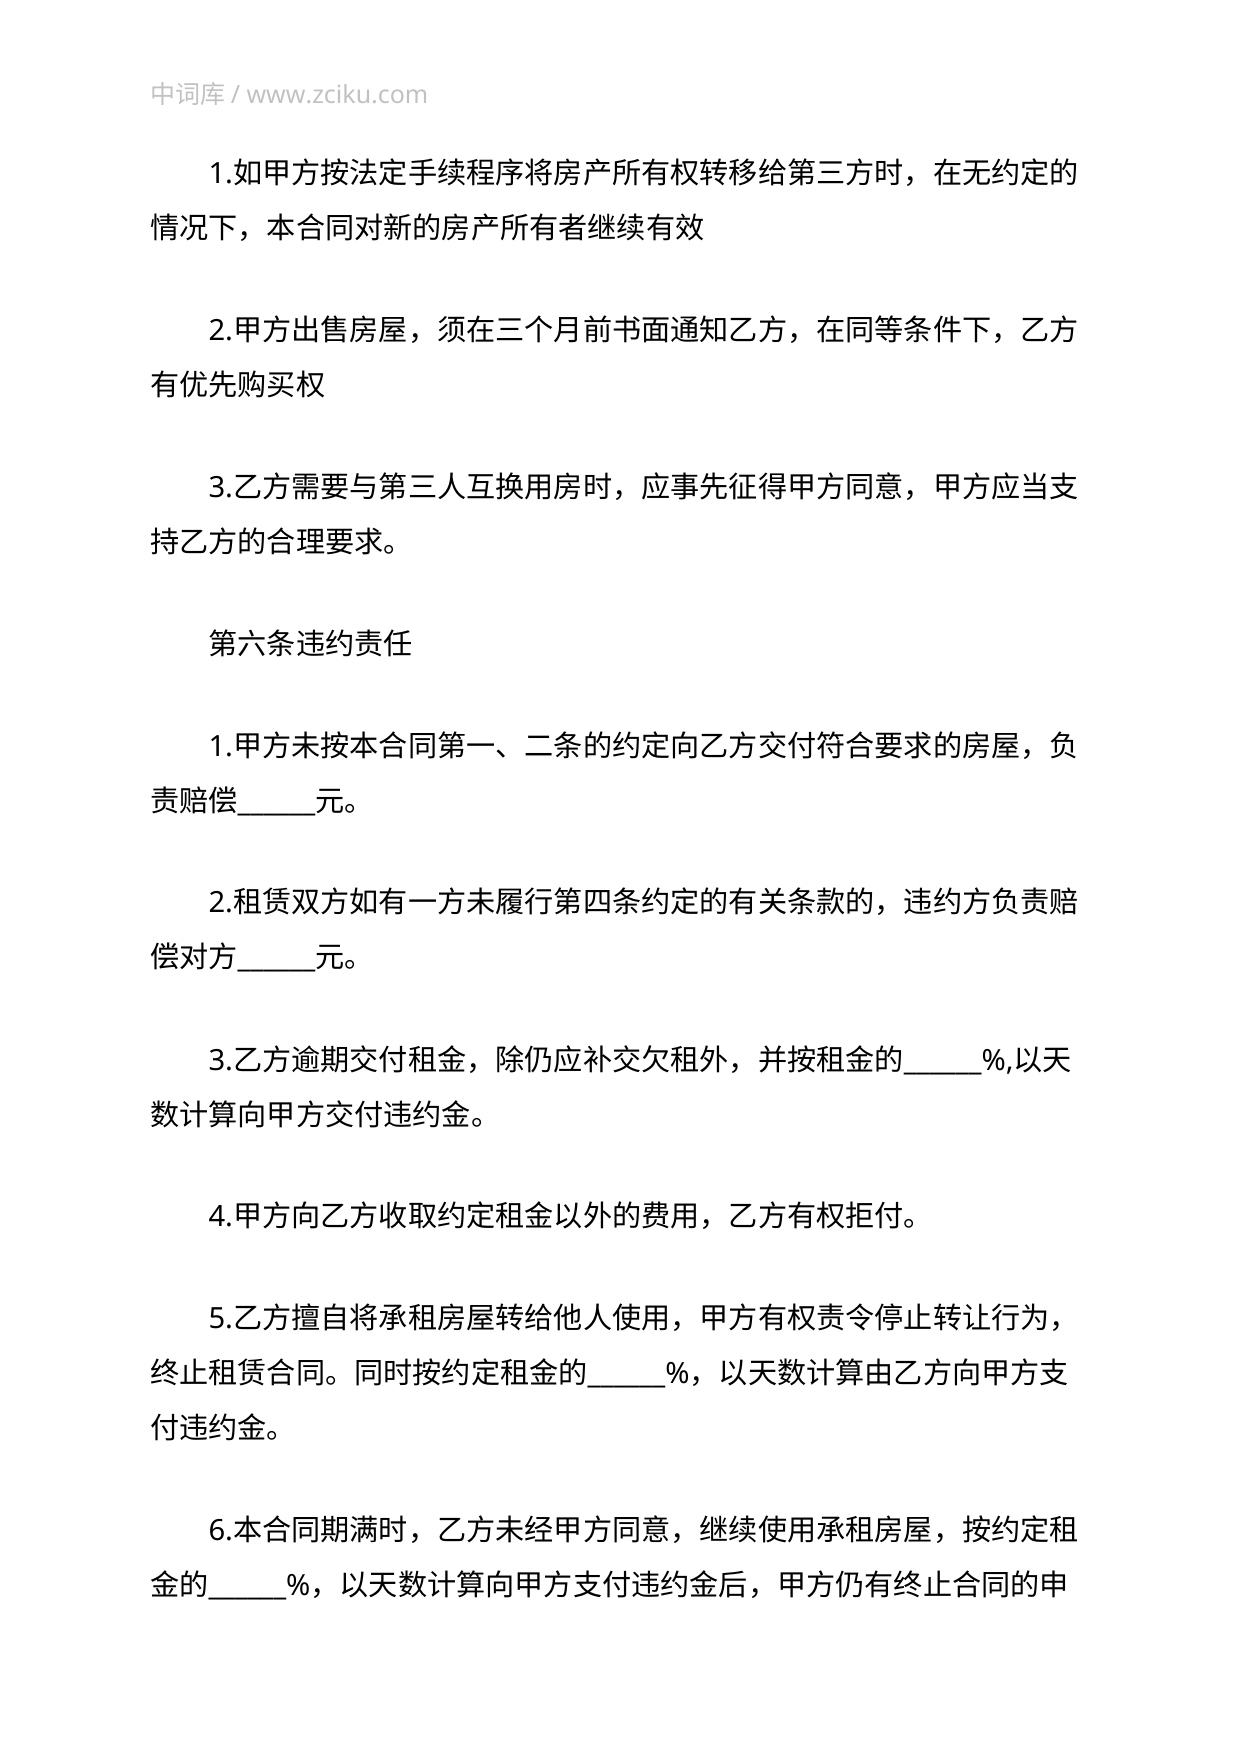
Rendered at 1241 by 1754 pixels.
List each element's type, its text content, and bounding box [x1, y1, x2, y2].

text 2.甲方出售房屋，须在三个月前书面通知乙方，在同等条件下，乙方有优先购买权 [150, 307, 1090, 404]
text 第六条违约责任 [150, 620, 1090, 663]
text 3.乙方需要与第三人互换用房时，应事先征得甲方同意，甲方应当支持乙方的合理要求。 [150, 463, 1090, 561]
text 4.甲方向乙方收取约定租金以外的费用，乙方有权拒付。 [150, 1193, 1090, 1235]
text 5.乙方擅自将承租房屋转给他人使用，甲方有权责令停止转让行为，终止租赁合同。同时按约定租金的______%，以天数计算由乙方向甲方支付违约金。 [150, 1295, 1090, 1447]
text 1.甲方未按本合同第一、二条的约定向乙方交付符合要求的房屋，负责赔偿______元。 [150, 722, 1090, 819]
text 2.租赁双方如有一方未履行第四条约定的有关条款的，违约方负责赔偿对方______元。 [150, 879, 1090, 976]
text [150, 1507, 1090, 1604]
text 3.乙方逾期交付租金，除仍应补交欠租外，并按租金的______%,以天数计算向甲方交付违约金。 [150, 1036, 1090, 1133]
text 1.如甲方按法定手续程序将房产所有权转移给第三方时，在无约定的情况下，本合同对新的房产所有者继续有效 [150, 150, 1090, 247]
